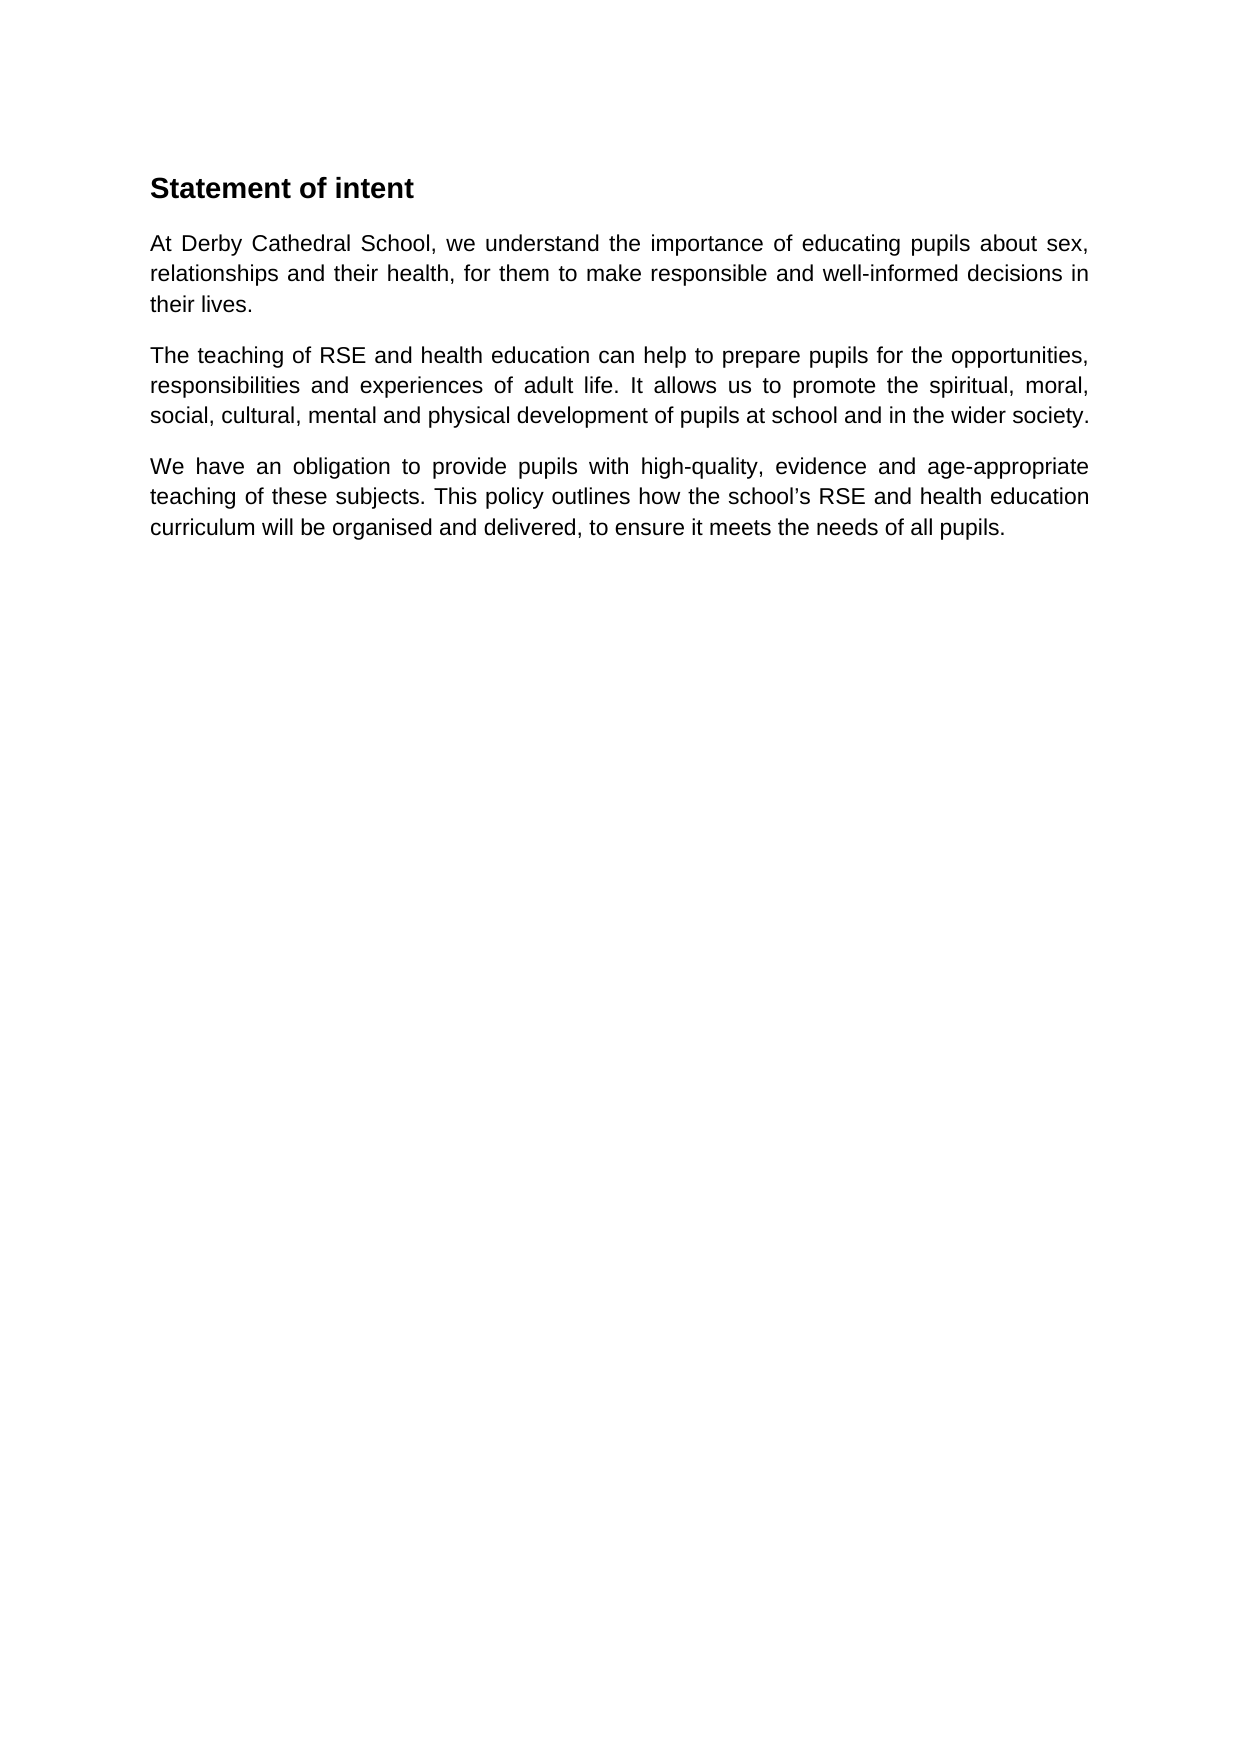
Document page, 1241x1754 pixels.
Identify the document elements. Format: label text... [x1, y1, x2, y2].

text The teaching of RSE and health education can help to prepare pupils for the opportunities, responsibilities and experiences of adult life. It allows us to promote the spiritual, moral, social, cultural, mental and physical development of pupils at school and in the wider society. [150, 342, 1090, 428]
text We have an obligation to provide pupils with high-quality, evidence and age-appropriate teaching of these subjects. This policy outlines how the school’s RSE and health education curriculum will be organised and delivered, to ensure it meets the needs of all pupils. [150, 453, 1090, 540]
text Statement of intent [150, 171, 1090, 204]
text At Derby Cathedral School, we understand the importance of educating pupils about sex, relationships and their health, for them to make responsible and well-informed decisions in their lives. [150, 230, 1090, 317]
